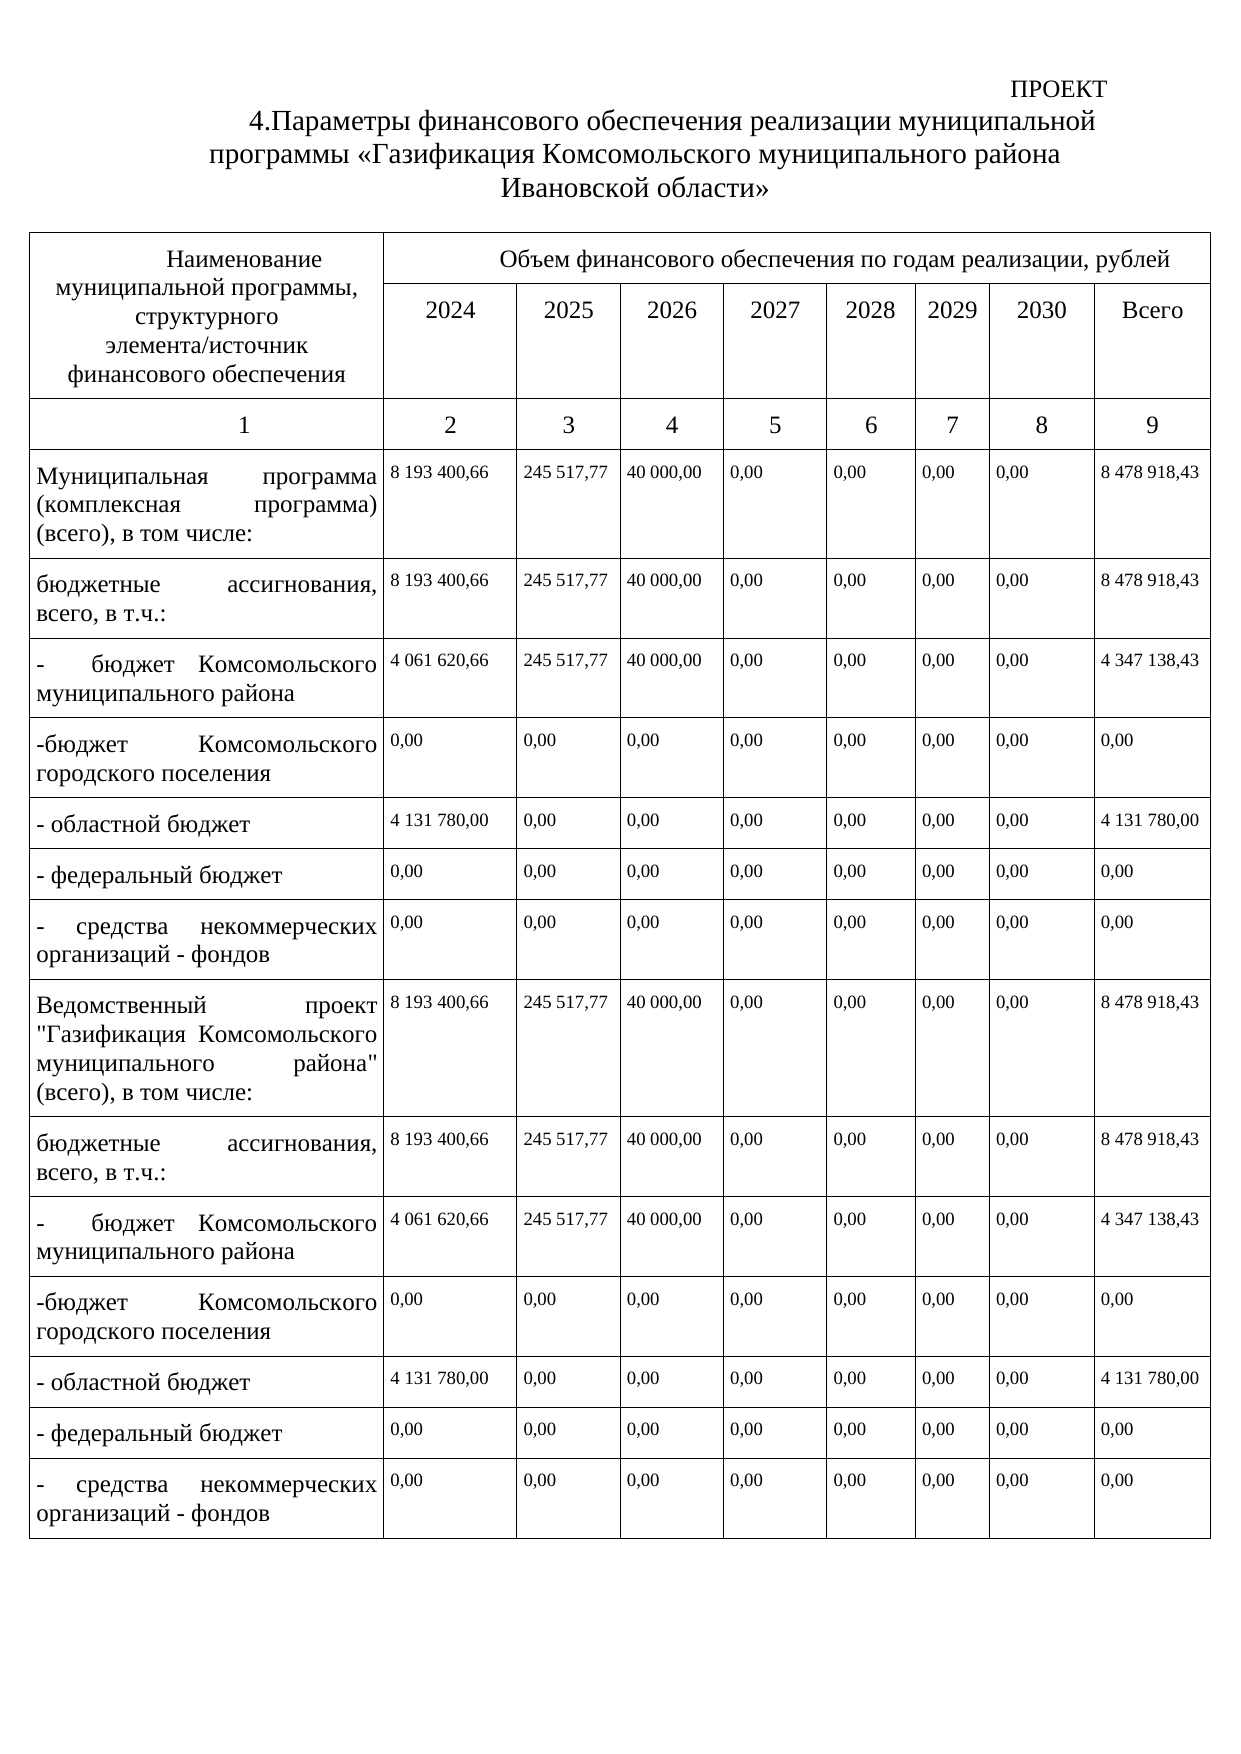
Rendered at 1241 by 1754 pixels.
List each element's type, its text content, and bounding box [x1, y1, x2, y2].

table_cell 40 000,00 [621, 559, 723, 637]
table_cell 2030 [990, 284, 1094, 398]
table_cell 0,00 [916, 639, 989, 717]
table_cell 4 131 780,00 [384, 798, 516, 848]
table_cell 3 [517, 399, 620, 449]
table_cell 0,00 [724, 639, 826, 717]
table_cell 0,00 [916, 849, 989, 899]
table_cell 0,00 [990, 1277, 1094, 1356]
table_cell 0,00 [916, 798, 989, 848]
table_cell 0,00 [724, 1459, 826, 1537]
table_cell 0,00 [990, 559, 1094, 637]
table_cell 0,00 [990, 1197, 1094, 1276]
table_cell 2028 [827, 284, 915, 398]
table_cell 0,00 [724, 980, 826, 1116]
table_cell 0,00 [916, 1277, 989, 1356]
table_cell 4 347 138,43 [1095, 639, 1210, 717]
table_cell 0,00 [827, 849, 915, 899]
table_cell 8 478 918,43 [1095, 1117, 1210, 1196]
table_cell 0,00 [990, 980, 1094, 1116]
table_cell 245 517,77 [517, 1197, 620, 1276]
table_cell 0,00 [517, 1459, 620, 1537]
table_cell 4 061 620,66 [384, 639, 516, 717]
table_cell 8 478 918,43 [1095, 450, 1210, 558]
table_cell 0,00 [384, 900, 516, 979]
table_cell 5 [724, 399, 826, 449]
table_cell 0,00 [724, 1197, 826, 1276]
table_cell 0,00 [621, 1459, 723, 1537]
table_cell 0,00 [621, 1357, 723, 1407]
table_cell 0,00 [724, 1357, 826, 1407]
table_cell бюджетные ассигнования, всего, в т.ч.: [30, 559, 383, 637]
table_cell 0,00 [916, 980, 989, 1116]
table_cell 0,00 [916, 900, 989, 979]
table_cell 8 478 918,43 [1095, 980, 1210, 1116]
table_cell 0,00 [621, 718, 723, 797]
table_cell 0,00 [990, 639, 1094, 717]
table_cell - областной бюджет [30, 1357, 383, 1407]
table_cell 0,00 [621, 900, 723, 979]
table_header Наименование муниципальной программы, структурного элемента/источник финансового обеспечения [30, 233, 383, 398]
table_cell 2029 [916, 284, 989, 398]
table_cell 2025 [517, 284, 620, 398]
table_cell 8 193 400,66 [384, 980, 516, 1116]
table_cell 4 [621, 399, 723, 449]
table_cell 0,00 [621, 849, 723, 899]
table_cell 0,00 [1095, 1277, 1210, 1356]
table_cell 4 131 780,00 [1095, 798, 1210, 848]
table_cell 0,00 [827, 1277, 915, 1356]
table_cell 0,00 [724, 718, 826, 797]
table_cell 0,00 [916, 1197, 989, 1276]
table_cell 0,00 [990, 1459, 1094, 1537]
table_cell 0,00 [990, 1408, 1094, 1458]
table_cell 8 193 400,66 [384, 1117, 516, 1196]
table_cell 0,00 [384, 1459, 516, 1537]
text 4.Параметры финансового обеспечения реализации муниципальной программы «Газификация Комсомольского муниципального района Ивановской области» [162, 103, 1107, 203]
table_cell 0,00 [827, 1459, 915, 1537]
table_cell 0,00 [517, 798, 620, 848]
table_cell -бюджет Комсомольского городского поселения [30, 718, 383, 797]
table_cell 0,00 [384, 1408, 516, 1458]
table_cell 245 517,77 [517, 450, 620, 558]
table_cell 0,00 [1095, 1408, 1210, 1458]
table_cell 0,00 [827, 639, 915, 717]
table_cell 0,00 [724, 1277, 826, 1356]
table_cell 0,00 [916, 1459, 989, 1537]
table_cell 0,00 [517, 1357, 620, 1407]
table_cell 8 478 918,43 [1095, 559, 1210, 637]
table_cell 0,00 [990, 450, 1094, 558]
table_cell 8 [990, 399, 1094, 449]
table_cell 0,00 [827, 980, 915, 1116]
table_cell - федеральный бюджет [30, 849, 383, 899]
table_cell - бюджет Комсомольского муниципального района [30, 1197, 383, 1276]
table_cell 8 193 400,66 [384, 559, 516, 637]
table_cell 4 061 620,66 [384, 1197, 516, 1276]
table_cell 0,00 [621, 798, 723, 848]
table_cell 40 000,00 [621, 1197, 723, 1276]
table_cell 4 131 780,00 [384, 1357, 516, 1407]
table_cell 0,00 [517, 718, 620, 797]
table_cell 2024 [384, 284, 516, 398]
table_cell 0,00 [827, 559, 915, 637]
table_cell Муниципальная программа (комплексная программа) (всего), в том числе: [30, 450, 383, 558]
table_cell 245 517,77 [517, 639, 620, 717]
table_cell 0,00 [916, 1117, 989, 1196]
table_cell 245 517,77 [517, 559, 620, 637]
table_cell 0,00 [517, 849, 620, 899]
table_cell 0,00 [990, 798, 1094, 848]
table_cell - средства некоммерческих организаций - фондов [30, 900, 383, 979]
table_cell 0,00 [916, 718, 989, 797]
table_cell 0,00 [916, 559, 989, 637]
table_cell 0,00 [990, 849, 1094, 899]
table_cell 0,00 [827, 798, 915, 848]
table_cell 0,00 [724, 1408, 826, 1458]
table_cell 0,00 [827, 1408, 915, 1458]
table_cell 9 [1095, 399, 1210, 449]
table_cell 40 000,00 [621, 639, 723, 717]
table_cell 0,00 [384, 1277, 516, 1356]
table_cell 0,00 [724, 450, 826, 558]
table_cell 2027 [724, 284, 826, 398]
table_cell 1 [30, 399, 383, 449]
table_cell 0,00 [724, 1117, 826, 1196]
table_cell - бюджет Комсомольского муниципального района [30, 639, 383, 717]
table_cell 0,00 [724, 849, 826, 899]
table_cell 0,00 [384, 849, 516, 899]
table_cell 0,00 [1095, 849, 1210, 899]
table_cell 0,00 [724, 798, 826, 848]
table_cell 0,00 [916, 1408, 989, 1458]
table_cell 40 000,00 [621, 1117, 723, 1196]
table_cell 2026 [621, 284, 723, 398]
table_cell Всего [1095, 284, 1210, 398]
table_cell 0,00 [827, 718, 915, 797]
table_cell 0,00 [827, 450, 915, 558]
table_cell - средства некоммерческих организаций - фондов [30, 1459, 383, 1537]
table_cell 0,00 [990, 1117, 1094, 1196]
table_cell 0,00 [1095, 718, 1210, 797]
table_cell 0,00 [1095, 1459, 1210, 1537]
table_cell 0,00 [990, 1357, 1094, 1407]
table_cell 0,00 [724, 900, 826, 979]
table_cell 0,00 [517, 1408, 620, 1458]
table_cell 0,00 [517, 1277, 620, 1356]
table_cell 4 131 780,00 [1095, 1357, 1210, 1407]
table_cell 0,00 [990, 900, 1094, 979]
table_cell 0,00 [621, 1408, 723, 1458]
table_cell 0,00 [827, 1197, 915, 1276]
table_cell 0,00 [724, 559, 826, 637]
table_cell - областной бюджет [30, 798, 383, 848]
table_header Объем финансового обеспечения по годам реализации, рублей [384, 233, 1210, 283]
table_cell - федеральный бюджет [30, 1408, 383, 1458]
table_cell 0,00 [990, 718, 1094, 797]
table_cell 0,00 [1095, 900, 1210, 979]
table_cell 40 000,00 [621, 450, 723, 558]
table_cell 245 517,77 [517, 980, 620, 1116]
table_cell 4 347 138,43 [1095, 1197, 1210, 1276]
table_cell 0,00 [916, 450, 989, 558]
table_cell 0,00 [827, 1357, 915, 1407]
table_cell Ведомственный проект "Газификация Комсомольского муниципального района" (всего), в том числе: [30, 980, 383, 1116]
table_cell 8 193 400,66 [384, 450, 516, 558]
table_cell 6 [827, 399, 915, 449]
table_cell 245 517,77 [517, 1117, 620, 1196]
table_cell 7 [916, 399, 989, 449]
table_cell 2 [384, 399, 516, 449]
table_cell 0,00 [517, 900, 620, 979]
table_cell 0,00 [384, 718, 516, 797]
table_cell 0,00 [621, 1277, 723, 1356]
table_cell бюджетные ассигнования, всего, в т.ч.: [30, 1117, 383, 1196]
table_cell 0,00 [827, 900, 915, 979]
table_cell 0,00 [827, 1117, 915, 1196]
table_cell 0,00 [916, 1357, 989, 1407]
table_cell -бюджет Комсомольского городского поселения [30, 1277, 383, 1356]
table_cell 40 000,00 [621, 980, 723, 1116]
